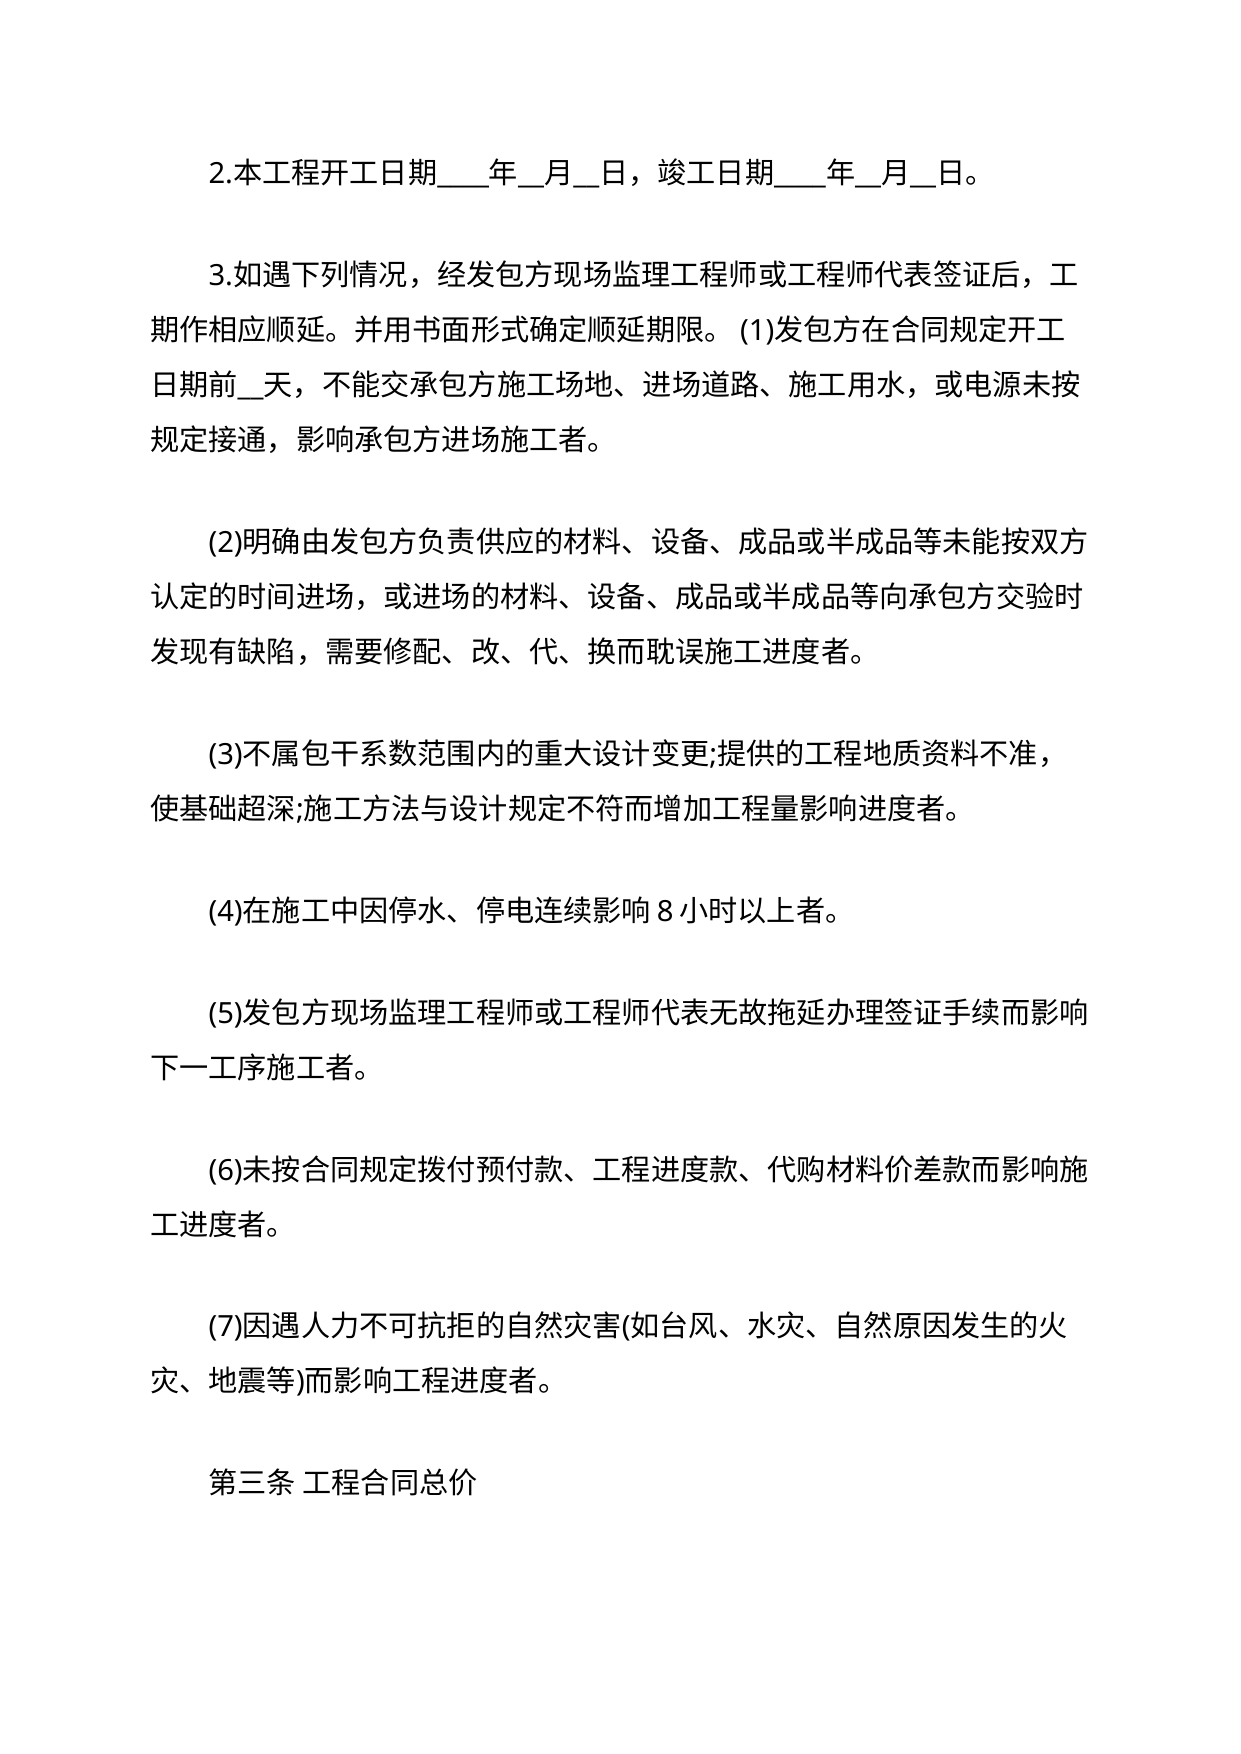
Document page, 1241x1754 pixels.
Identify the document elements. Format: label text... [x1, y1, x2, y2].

text (5)发包方现场监理工程师或工程师代表无故拖延办理签证手续而影响下一工序施工者。 [150, 989, 1090, 1087]
text 2.本工程开工日期____年__月__日，竣工日期____年__月__日。 [150, 150, 1090, 192]
text (6)未按合同规定拨付预付款、工程进度款、代购材料价差款而影响施工进度者。 [150, 1146, 1090, 1243]
text (2)明确由发包方负责供应的材料、设备、成品或半成品等未能按双方认定的时间进场，或进场的材料、设备、成品或半成品等向承包方交验时发现有缺陷，需要修配、改、代、换而耽误施工进度者。 [150, 519, 1090, 671]
text (3)不属包干系数范围内的重大设计变更;提供的工程地质资料不准，使基础超深;施工方法与设计规定不符而增加工程量影响进度者。 [150, 730, 1090, 828]
text (4)在施工中因停水、停电连续影响8小时以上者。 [150, 887, 1090, 930]
text 3.如遇下列情况，经发包方现场监理工程师或工程师代表签证后，工期作相应顺延。并用书面形式确定顺延期限。 (1)发包方在合同规定开工日期前__天，不能交承包方施工场地、进场道路、施工用水，或电源未按规定接通，影响承包方进场施工者。 [150, 252, 1090, 459]
text (7)因遇人力不可抗拒的自然灾害(如台风、水灾、自然原因发生的火灾、地震等)而影响工程进度者。 [150, 1303, 1090, 1400]
text 第三条 工程合同总价 [150, 1460, 1090, 1502]
